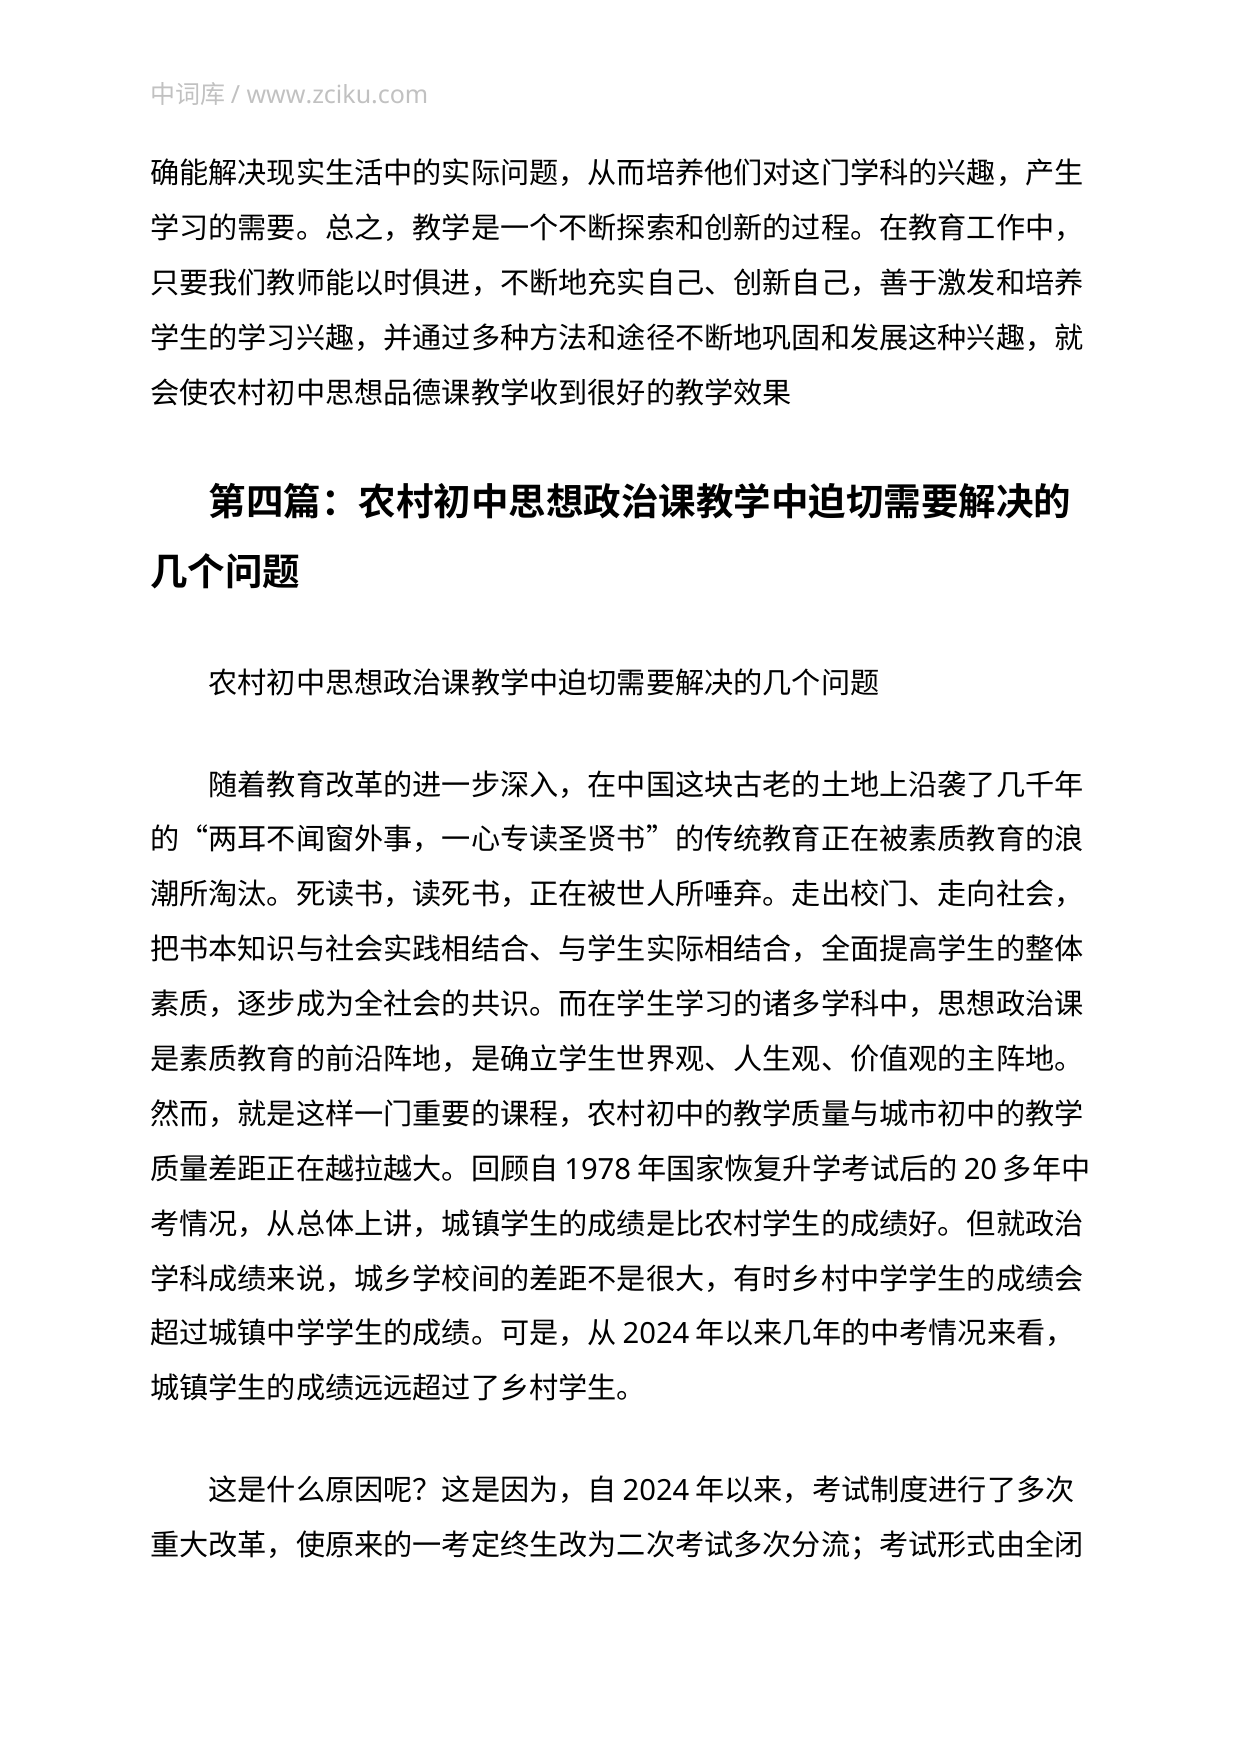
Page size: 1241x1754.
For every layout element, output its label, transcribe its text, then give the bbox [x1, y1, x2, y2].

text 农村初中思想政治课教学中迫切需要解决的几个问题 [150, 659, 1090, 702]
text 随着教育改革的进一步深入，在中国这块古老的土地上沿袭了几千年的“两耳不闻窗外事，一心专读圣贤书”的传统教育正在被素质教育的浪潮所淘汰。死读书，读死书，正在被世人所唾弃。走出校门、走向社会，把书本知识与社会实践相结合、与学生实际相结合，全面提高学生的整体素质，逐步成为全社会的共识。而在学生学习的诸多学科中，思想政治课是素质教育的前沿阵地，是确立学生世界观、人生观、价值观的主阵地。然而，就是这样一门重要的课程，农村初中的教学质量与城市初中的教学质量差距正在越拉越大。回顾自1978年国家恢复升学考试后的20多年中考情况，从总体上讲，城镇学生的成绩是比农村学生的成绩好。但就政治学科成绩来说，城乡学校间的差距不是很大，有时乡村中学学生的成绩会超过城镇中学学生的成绩。可是，从2024年以来几年的中考情况来看，城镇学生的成绩远远超过了乡村学生。 [150, 761, 1090, 1407]
text 第四篇：农村初中思想政治课教学中迫切需要解决的几个问题 [150, 471, 1090, 596]
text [150, 1467, 1090, 1564]
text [150, 150, 1090, 412]
